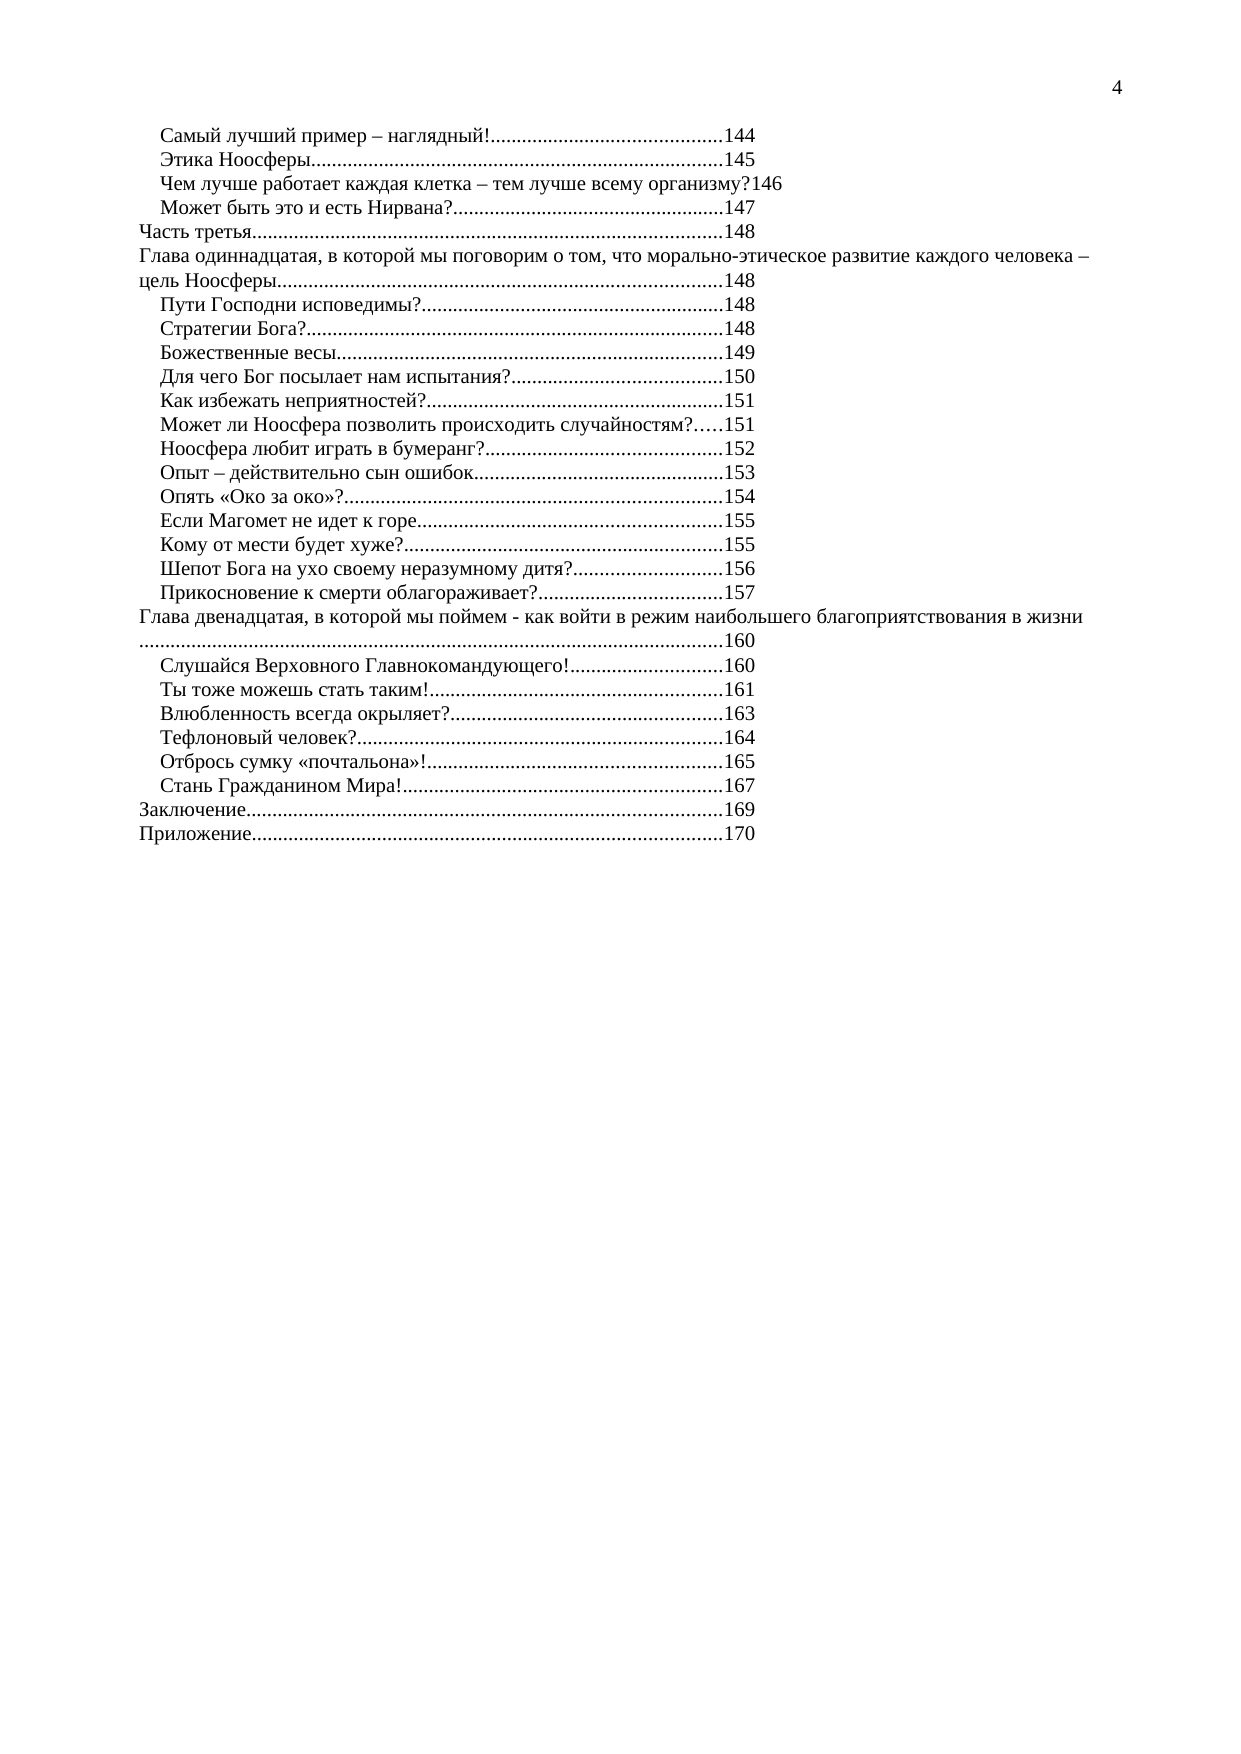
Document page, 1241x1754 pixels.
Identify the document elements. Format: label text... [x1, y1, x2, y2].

text Опять «Око за око»? 154 [160, 484, 1122, 508]
text Этика Ноосферы 145 [160, 147, 1122, 171]
text Заключение. 169 [139, 797, 1122, 821]
text Пути Господни исповедимы? 148 [160, 292, 1122, 316]
text Отбрось сумку «почтальона»! 165 [160, 749, 1122, 773]
text Тефлоновый человек? 164 [160, 725, 1122, 749]
text Прикосновение к смерти облагораживает? 157 [160, 580, 1122, 604]
text Как избежать неприятностей? 151 [160, 388, 1122, 412]
text Приложение. 170 [139, 821, 1122, 845]
text Глава одиннадцатая, в которой мы поговорим о том, что морально-этическое развитие каждого человека – цель Ноосферы 148 [139, 243, 1122, 292]
text Божественные весы 149 [160, 340, 1122, 364]
text Кому от мести будет хуже? 155 [160, 532, 1122, 556]
text Опыт – действительно сын ошибок 153 [160, 460, 1122, 484]
text Если Магомет не идет к горе.. 155 [160, 508, 1122, 532]
text Самый лучший пример – наглядный! 144 [160, 123, 1122, 147]
text Может ли Ноосфера позволить происходить случайностям? 151 [160, 412, 1122, 436]
text Часть третья 148 [139, 219, 1122, 243]
text Для чего Бог посылает нам испытания? 150 [160, 364, 1122, 388]
text Слушайся Верховного Главнокомандующего! 160 [160, 652, 1122, 677]
text Может быть это и есть Нирвана? 147 [160, 195, 1122, 219]
text Стань Гражданином Мира! 167 [160, 773, 1122, 797]
text Ты тоже можешь стать таким! 161 [160, 677, 1122, 701]
text Стратегии Бога? 148 [160, 316, 1122, 340]
text Ноосфера любит играть в бумеранг? 152 [160, 436, 1122, 460]
text Чем лучше работает каждая клетка – тем лучше всему организму? 146 [160, 171, 1122, 195]
text Влюбленность всегда окрыляет? 163 [160, 701, 1122, 725]
text Глава двенадцатая, в которой мы поймем - как войти в режим наибольшего благоприятствования в жизни 160 [139, 604, 1122, 652]
text Шепот Бога на ухо своему неразумному дитя? 156 [160, 556, 1122, 580]
